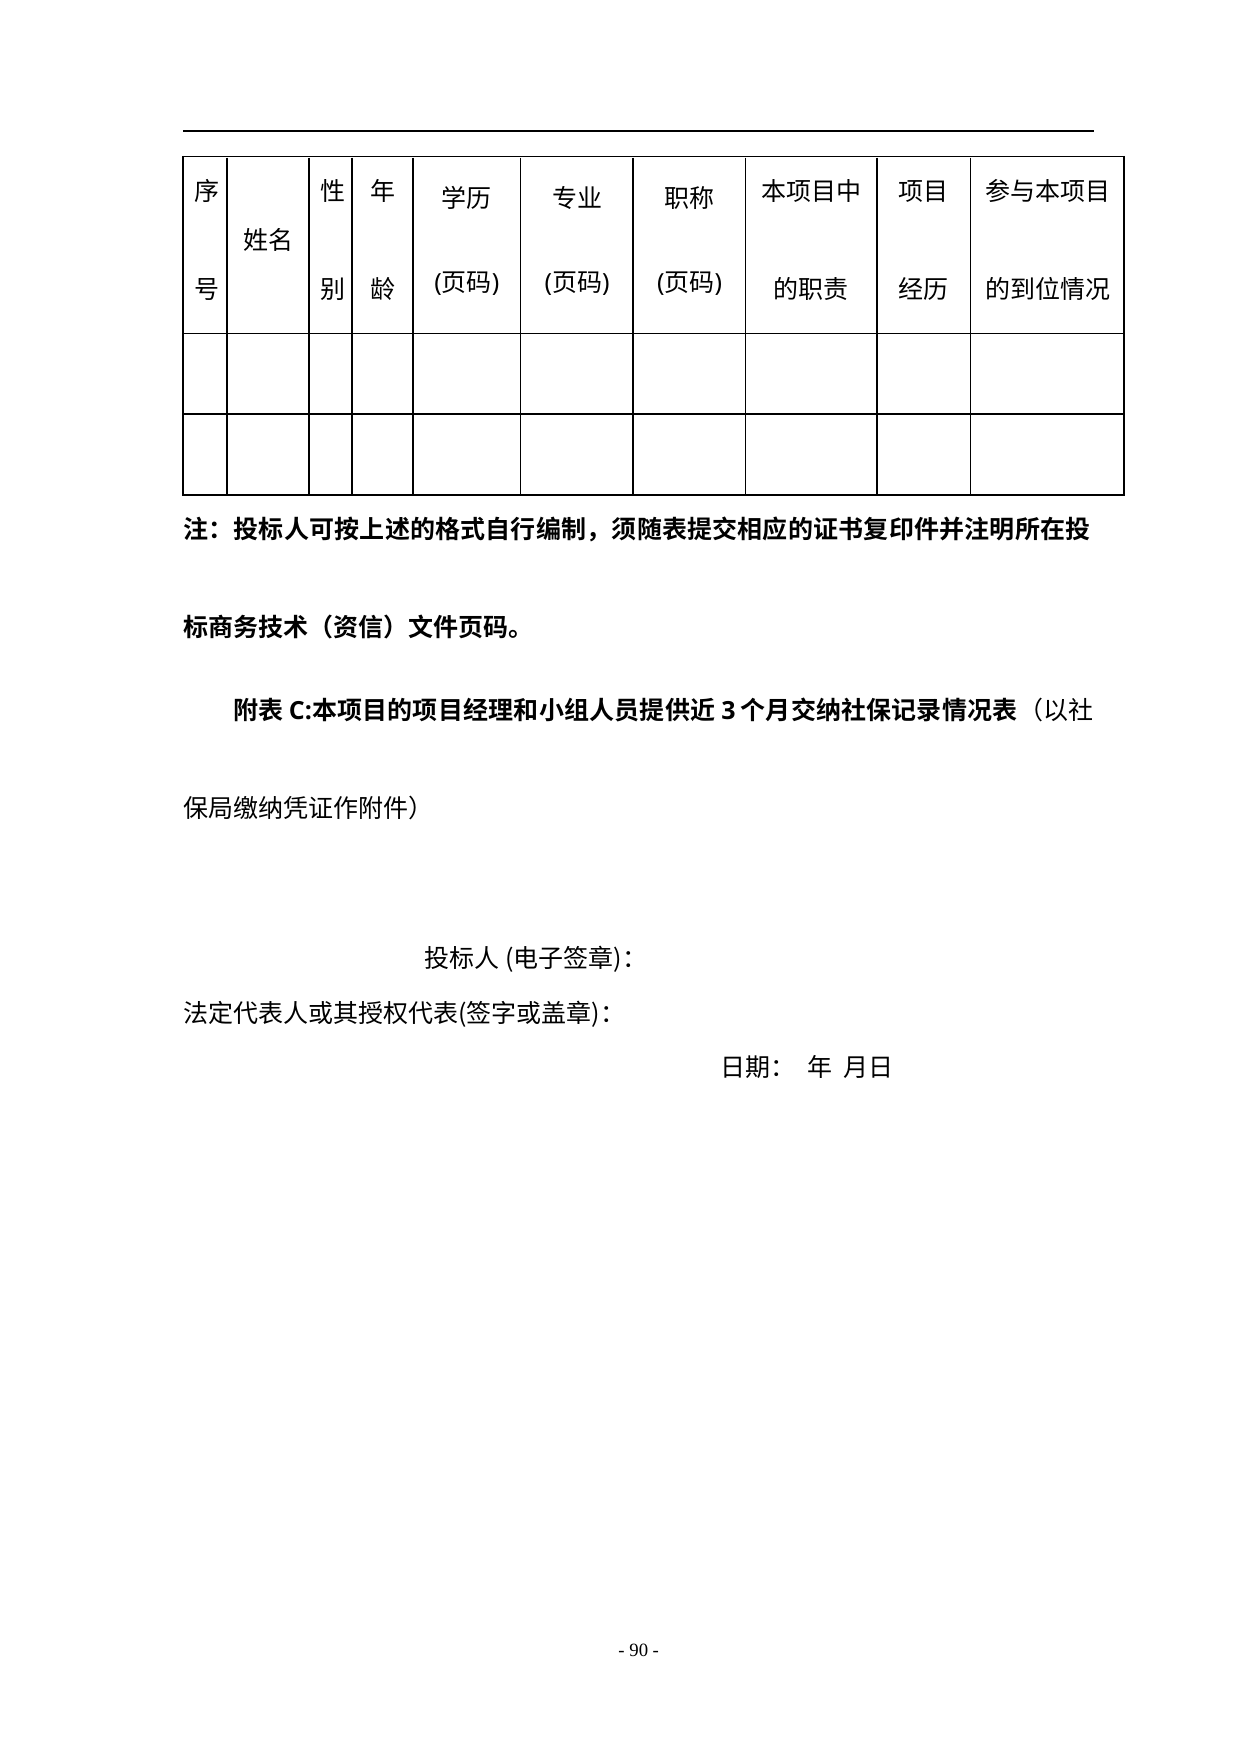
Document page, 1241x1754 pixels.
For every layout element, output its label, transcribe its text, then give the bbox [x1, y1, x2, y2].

table_cell [521, 415, 632, 494]
table_header 年龄 [353, 157, 413, 332]
table_cell [414, 334, 520, 413]
table_cell [310, 334, 351, 413]
table_cell [521, 334, 632, 413]
table_cell [184, 334, 226, 413]
table_header 项目经历 [878, 157, 970, 332]
table_header 职称 (页码) [634, 157, 745, 332]
table_cell [634, 415, 745, 494]
table_cell [746, 334, 876, 413]
table_cell [878, 334, 970, 413]
table_cell [228, 334, 308, 413]
table_cell [634, 334, 745, 413]
text 日期： 年 月日 [183, 1048, 1094, 1084]
table_cell [310, 415, 351, 494]
table_header 参与本项目的到位情况 [971, 157, 1123, 332]
table_cell [878, 415, 970, 494]
table_cell [971, 415, 1123, 494]
text 投标人 (电子签章)： [183, 939, 1094, 975]
table_cell [353, 415, 412, 494]
table_header 性别 [310, 157, 352, 332]
text 注：投标人可按上述的格式自行编制，须随表提交相应的证书复印件并注明所在投标商务技术（资信）文件页码。 [183, 496, 1094, 658]
table_cell [746, 415, 876, 494]
table_cell [228, 415, 308, 494]
table_header 专业 (页码) [521, 157, 633, 332]
text 法定代表人或其授权代表(签字或盖章)： [183, 993, 1094, 1029]
table_header 学历 (页码) [414, 157, 520, 332]
table_header 序号 [184, 157, 227, 332]
table_header 本项目中的职责 [746, 157, 877, 332]
table_cell [184, 415, 226, 494]
table_header 姓名 [228, 157, 309, 332]
text 附表C:本项目的项目经理和小组人员提供近3个月交纳社保记录情况表（以社保局缴纳凭证作附件） [183, 676, 1094, 839]
table_cell [414, 415, 520, 494]
table_cell [353, 334, 412, 413]
table_cell [971, 334, 1123, 413]
